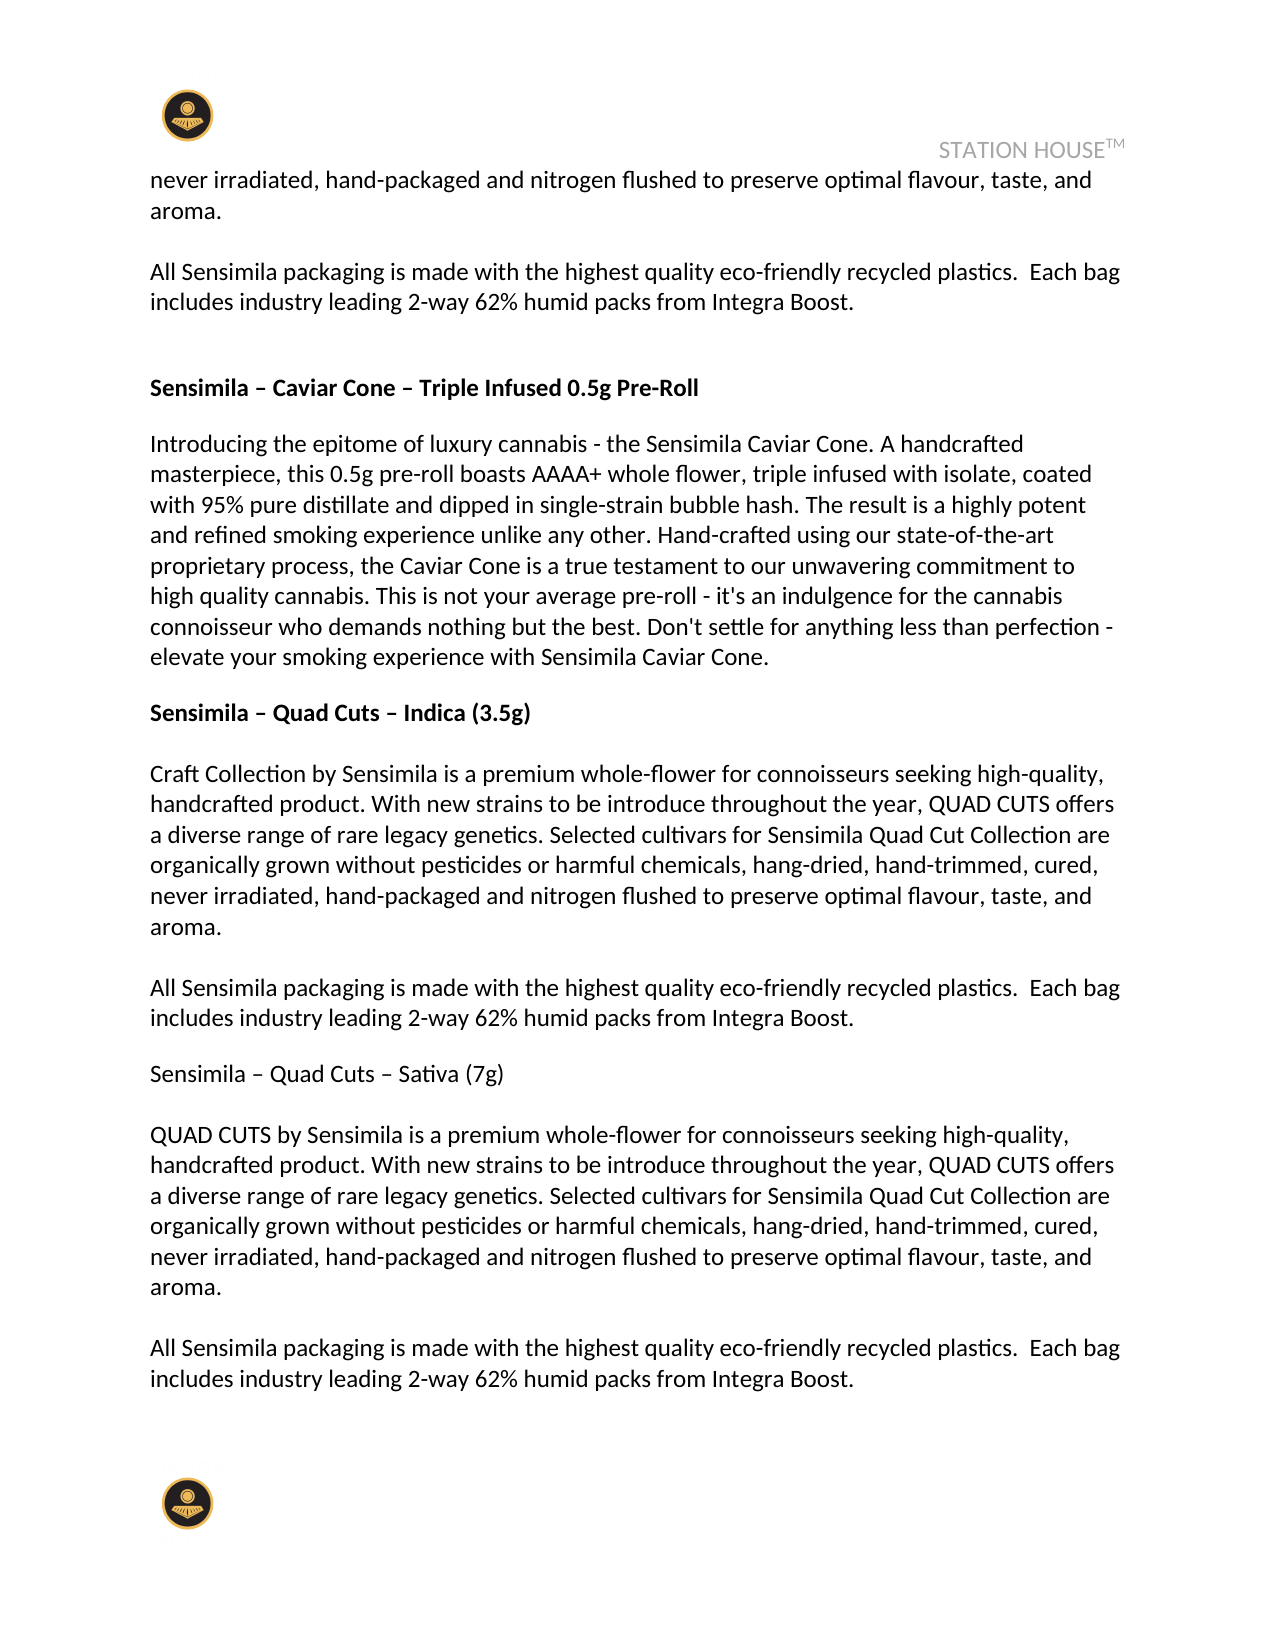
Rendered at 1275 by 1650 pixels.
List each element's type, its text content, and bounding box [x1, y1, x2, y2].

picture [150, 73, 223, 158]
text Craft Collection by Sensimila is a premium whole-flower for connoisseurs seeking high-quality, handcrafted product. With new strains to be introduce throughout the year, QUAD CUTS offers a diverse range of rare legacy genetics. Selected cultivars for Sensimila Quad Cut Collection are organically grown without pesticides or harmful chemicals, hang-dried, hand-trimmed, cured, never irradiated, hand-packaged and nitrogen flushed to preserve optimal flavour, taste, and aroma. All Sensimila packaging is made with the highest quality eco-friendly recycled plastics. Each bag includes industry leading 2-way 62% humid packs from Integra Boost. [150, 758, 1125, 1033]
text Sensimila – Quad Cuts – Sativa (7g) [150, 1058, 1125, 1088]
text Sensimila – Quad Cuts – Indica (3.5g) [150, 697, 1125, 728]
picture [150, 1461, 223, 1546]
text Introducing the epitome of luxury cannabis - the Sensimila Caviar Cone. A handcrafted masterpiece, this 0.5g pre-roll boasts AAAA+ whole flower, triple infused with isolate, coated with 95% pure distillate and dipped in single-strain bubble hash. The result is a highly potent and refined smoking experience unlike any other. Hand-crafted using our state-of-the-art proprietary process, the Caviar Cone is a true testament to our unwavering commitment to high quality cannabis. This is not your average pre-roll - it's an indulgence for the cannabis connoisseur who demands nothing but the best. Don't settle for anything less than perfection - elevate your smoking experience with Sensimila Caviar Cone. [150, 428, 1125, 672]
text Sensimila – Caviar Cone – Triple Infused 0.5g Pre-Roll [150, 372, 1125, 403]
